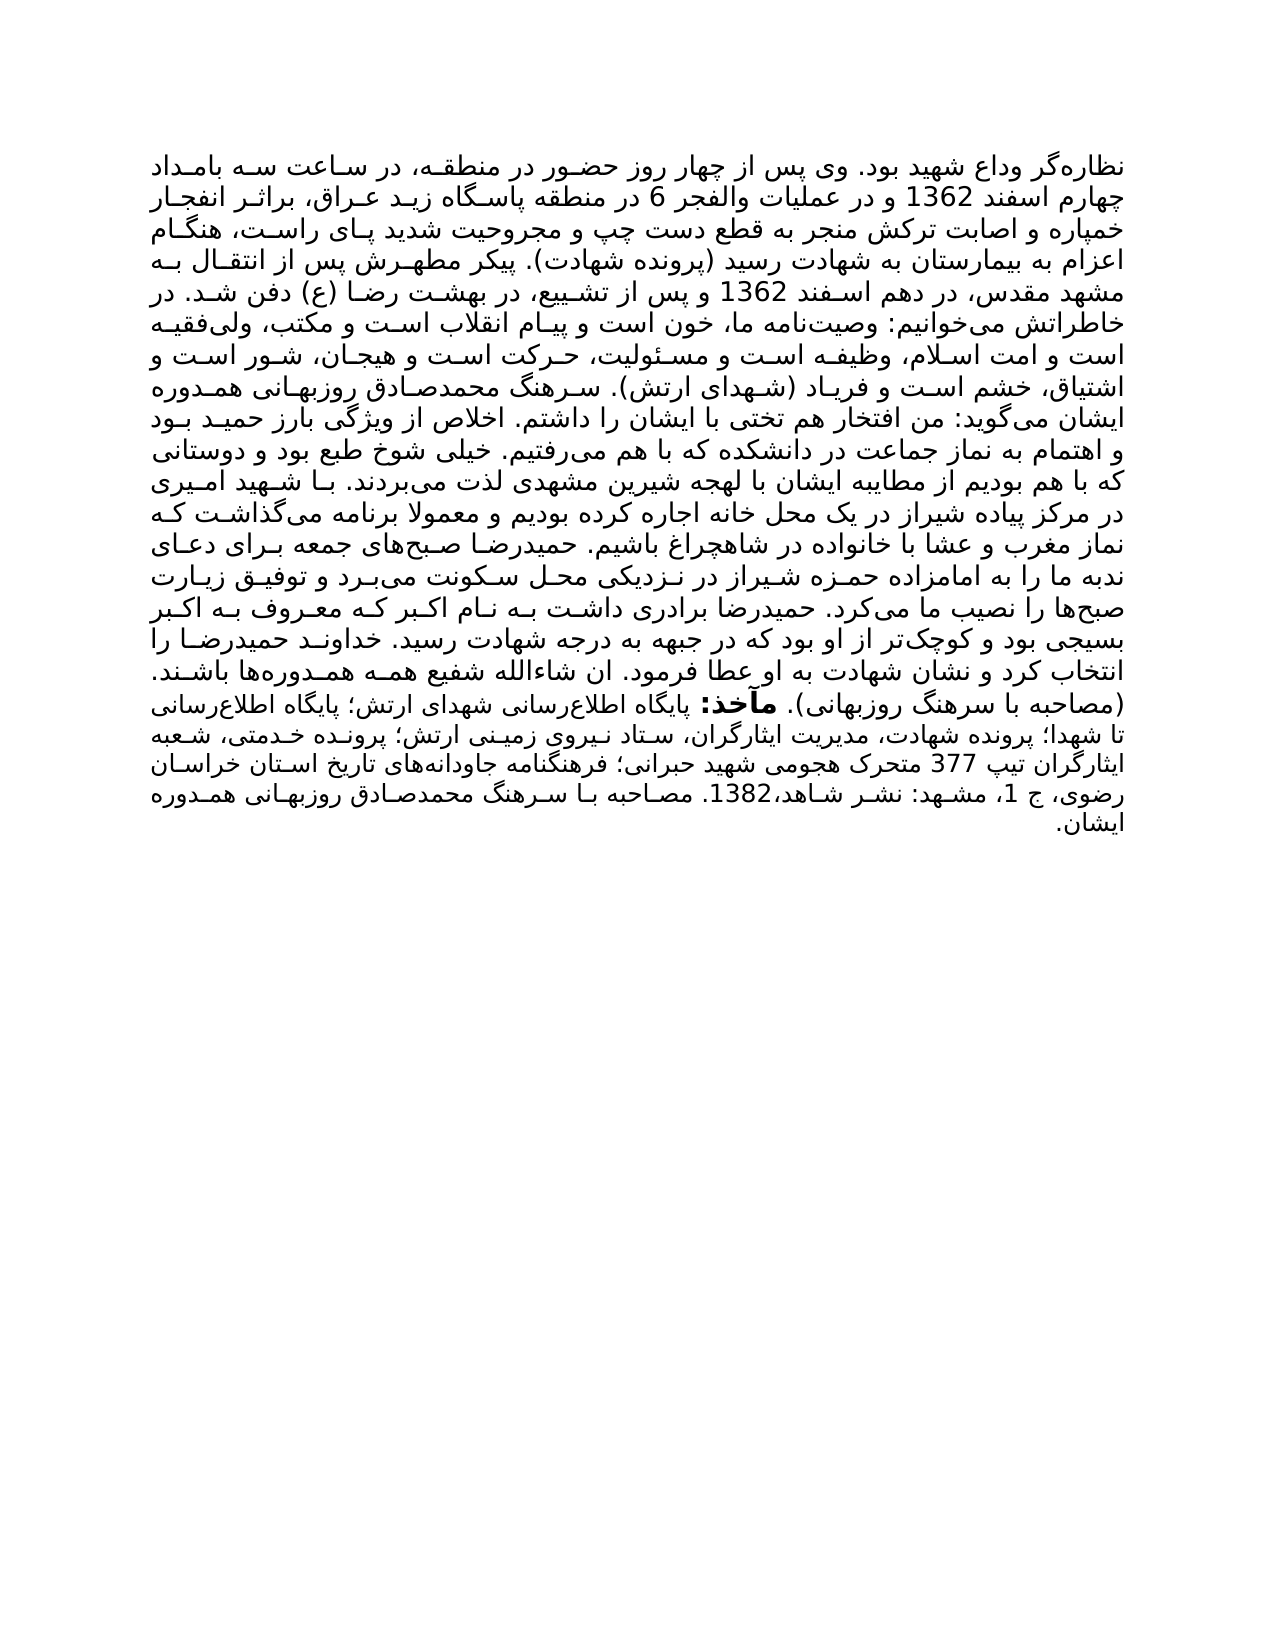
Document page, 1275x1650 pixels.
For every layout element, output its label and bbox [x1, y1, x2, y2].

text [150, 150, 1125, 837]
